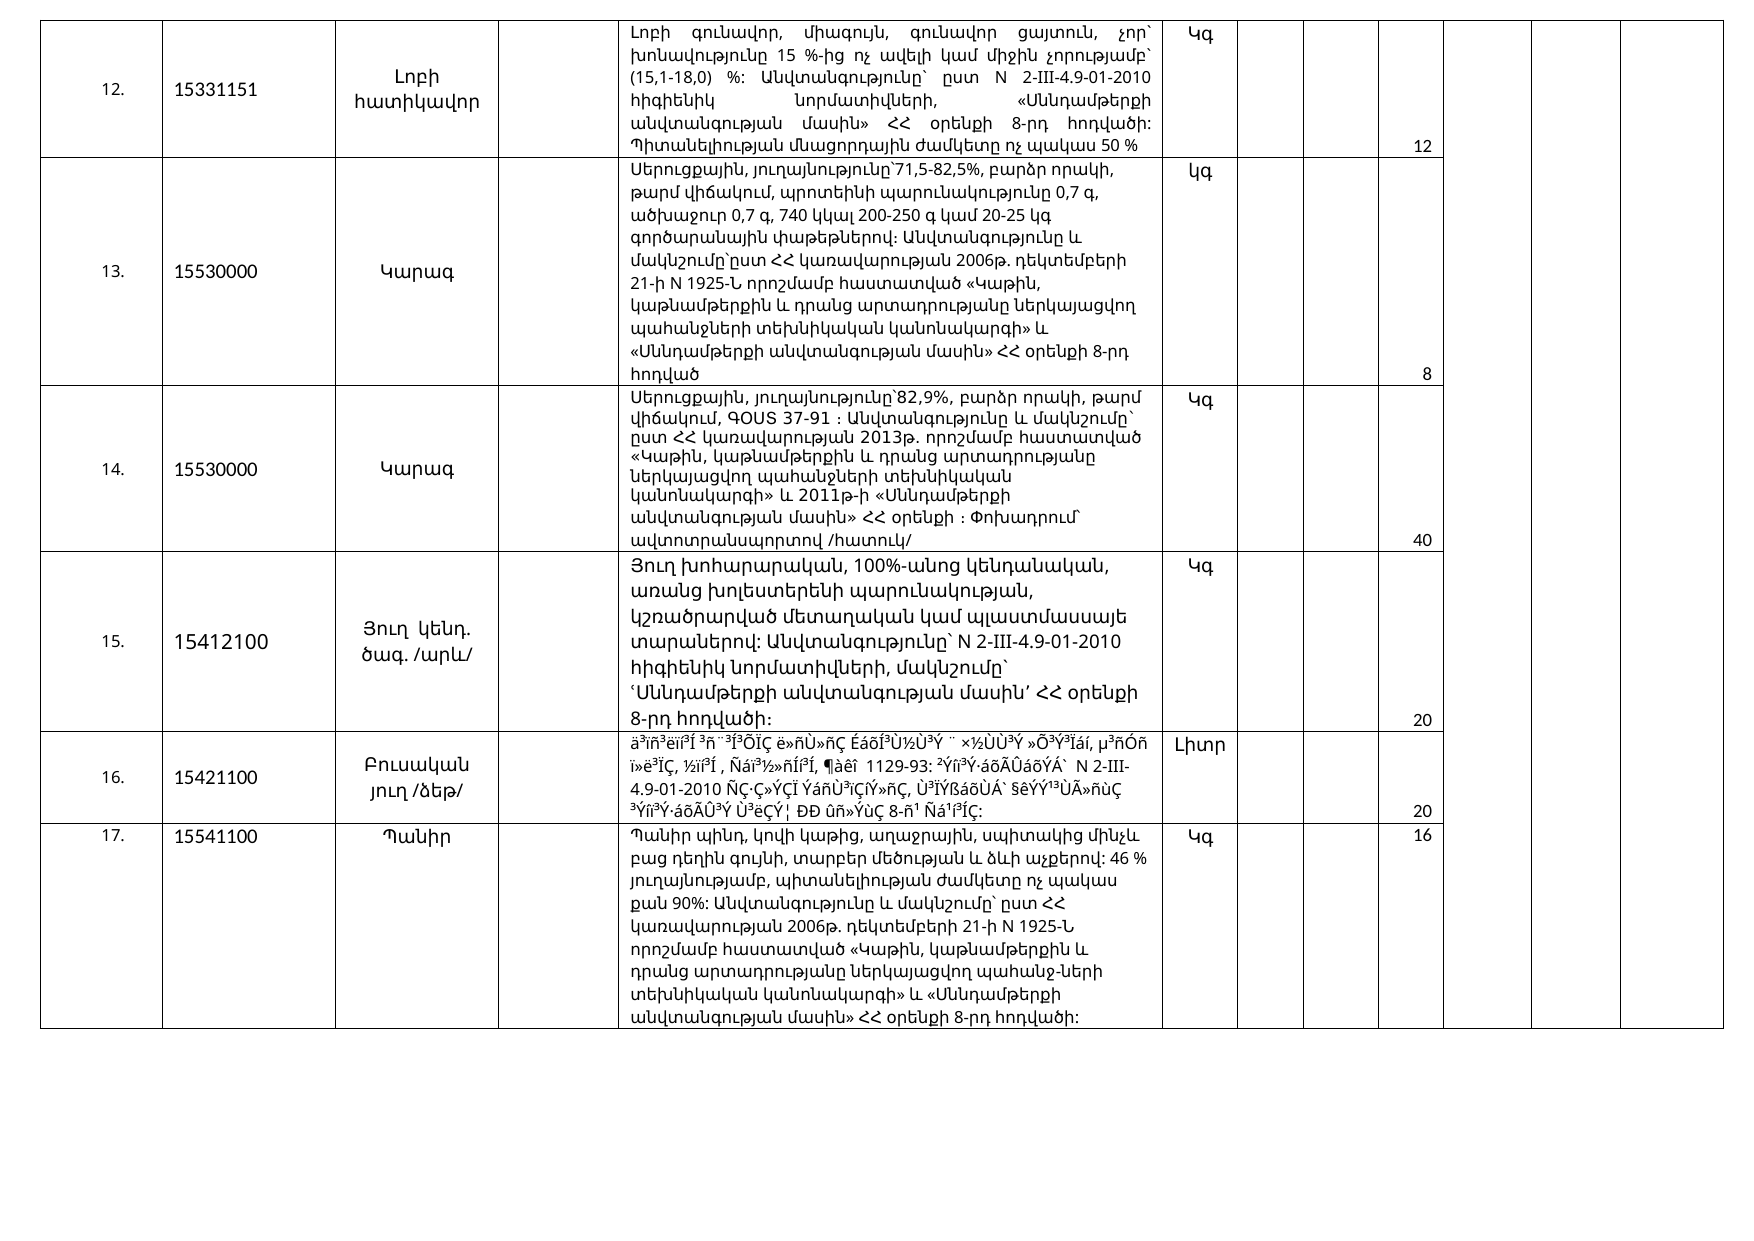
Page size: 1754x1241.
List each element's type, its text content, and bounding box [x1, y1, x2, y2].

table_cell Սերուցքային, յուղայնությունը՝71,5-82,5%, բարձր որակի, թարմ վիճակում, պրոտեինի պարունակությունը 0,7 գ, ածխաջուր 0,7 գ, 740 կկալ 200-250 գ կամ 20-25 կգ գործարանային փաթեթներով։ Անվտանգությունը և մակնշումը՝ըստ ՀՀ կառավարության 2006թ. դեկտեմբերի 21-ի N 1925-Ն որոշմամբ հաստատված «Կաթին, կաթնամթերքին և դրանց արտադրությանը ներկայացվող պահանջների տեխնիկական կանոնակարգի» և «Սննդամթերքի անվտանգության մասին» ՀՀ օրենքի 8-րդ հոդված [619, 158, 1162, 385]
table_cell 20 [1379, 732, 1443, 822]
table_cell [1238, 732, 1303, 822]
table_cell [1238, 824, 1303, 1028]
table_cell 12 [1379, 21, 1443, 157]
table_cell [41, 552, 162, 731]
table_cell [1304, 158, 1378, 385]
table_cell [1304, 21, 1378, 157]
table_cell [1304, 732, 1378, 822]
table_cell Կարագ [336, 158, 498, 385]
table_cell Սերուցքային, յուղայնությունը՝82,9%, բարձր որակի, թարմ վիճակում, ԳՕՍՏ 37-91 ։ Անվտանգությունը և մակնշումը` ըստ ՀՀ կառավարության 2013թ. որոշմամբ հաստատված «Կաթին, կաթնամթերքին և դրանց արտադրությանը ներկայացվող պահանջների տեխնիկական կանոնակարգի» և 2011թ-ի «Սննդամթերքի անվտանգության մասին» ՀՀ օրենքի ։ Փոխադրում՝ ավտոտրանսպորտով /հատուկ/ [619, 386, 1162, 551]
table_cell 15530000 [163, 158, 335, 385]
table_cell կգ [1163, 158, 1237, 385]
table_cell 15421100 [163, 732, 335, 822]
table_cell [499, 386, 618, 551]
table_cell [41, 21, 162, 157]
table_cell [1304, 386, 1378, 551]
table_cell [41, 158, 162, 385]
table_cell Կարագ [336, 386, 498, 551]
table_cell [1238, 158, 1303, 385]
table_cell [1304, 552, 1378, 731]
table_cell 20 [1379, 552, 1443, 731]
table_cell 40 [1379, 386, 1443, 551]
table_cell Պանիր պինդ, կովի կաթից, աղաջրային, սպիտակից մինչև բաց դեղին գույնի, տարբեր մեծության և ձևի աչքերով: 46 % յուղայնությամբ, պիտանելիության ժամկետը ոչ պակաս քան 90%: Անվտանգությունը և մակնշումը՝ ըստ ՀՀ կառավարության 2006թ. դեկտեմբերի 21-ի N 1925-Ն որոշմամբ հաստատված «Կաթին, կաթնամթերքին և դրանց արտադրությանը ներկայացվող պահանջ-ների տեխնիկական կանոնակարգի» և «Սննդամթերքի անվտանգության մասին» ՀՀ օրենքի 8-րդ հոդվածի: [619, 824, 1162, 1028]
table_cell Լիտր [1163, 732, 1237, 822]
table_cell [41, 386, 162, 551]
table_cell 15541100 [163, 824, 335, 1028]
table_cell [41, 824, 162, 1028]
table_cell [499, 732, 618, 822]
table_cell Կգ [1163, 386, 1237, 551]
table_cell 8 [1379, 158, 1443, 385]
table_cell [499, 158, 618, 385]
table_cell [1304, 824, 1378, 1028]
table_cell 15331151 [163, 21, 335, 157]
table_cell [1238, 386, 1303, 551]
table_cell Պանիր [336, 824, 498, 1028]
table_cell [1238, 21, 1303, 157]
table_cell Բուսական յուղ /ձեթ/ [336, 732, 498, 822]
table_cell [41, 732, 162, 822]
table_cell ä³ïñ³ëïí³Í ³ñ¨³Í³ÕÏÇ ë»ñÙ»ñÇ ÉáõÍ³Ù½Ù³Ý ¨ ×½ÙÙ³Ý »Õ³Ý³Ïáí, µ³ñÓñ ï»ë³ÏÇ, ½ïí³Í , Ñáï³½»ñÍí³Í, ¶àêî 1129-93: ²Ýíï³Ý·áõÃÛáõÝÁ` N 2-III-4.9-01-2010 ÑÇ·Ç»ÝÇÏ ÝáñÙ³ïÇíÝ»ñÇ, Ù³ÏÝßáõÙÁ` §êÝÝ¹³ÙÃ»ñùÇ ³Ýíï³Ý·áõÃÛ³Ý Ù³ëÇÝ¦ ÐÐ ûñ»ÝùÇ 8-ñ¹ Ñá¹í³ÍÇ: [619, 732, 1162, 822]
table_cell Կգ [1163, 21, 1237, 157]
table_cell [499, 21, 618, 157]
table_cell Լոբի հատիկավոր [336, 21, 498, 157]
table_cell 16 [1379, 824, 1443, 1028]
table_cell 15530000 [163, 386, 335, 551]
table_cell Կգ [1163, 552, 1237, 731]
table_cell [1238, 552, 1303, 731]
table_cell Յուղ խոհարարական, 100%-անոց կենդանական, առանց խոլեստերենի պարունակության, կշռածրարված մետաղական կամ պլաստմասսայե տարաներով: Անվտանգությունը՝ N 2-III-4.9-01-2010 հիգիենիկ նորմատիվների, մակնշումը` ՙՍննդամթերքի անվտանգության մասին՚ ՀՀ օրենքի 8-րդ հոդվածի։ [619, 552, 1162, 731]
table_cell 15412100 [163, 552, 335, 731]
table_cell Կգ [1163, 824, 1237, 1028]
table_cell [499, 552, 618, 731]
table_cell Յուղ կենդ. ծագ. /արև/ [336, 552, 498, 731]
table_cell Լոբի գունավոր, միագույն, գունավոր ցայտուն, չոր` խոնավությունը 15 %-ից ոչ ավելի կամ միջին չորությամբ` (15,1-18,0) %: Անվտանգությունը` ըստ N 2-III-4.9-01-2010 հիգիենիկ նորմատիվների, «Սննդամթերքի անվտանգության մասին» ՀՀ օրենքի 8-րդ հոդվածի: Պիտանելիության մնացորդային ժամկետը ոչ պակաս 50 % [619, 21, 1162, 157]
table_cell [499, 824, 618, 1028]
